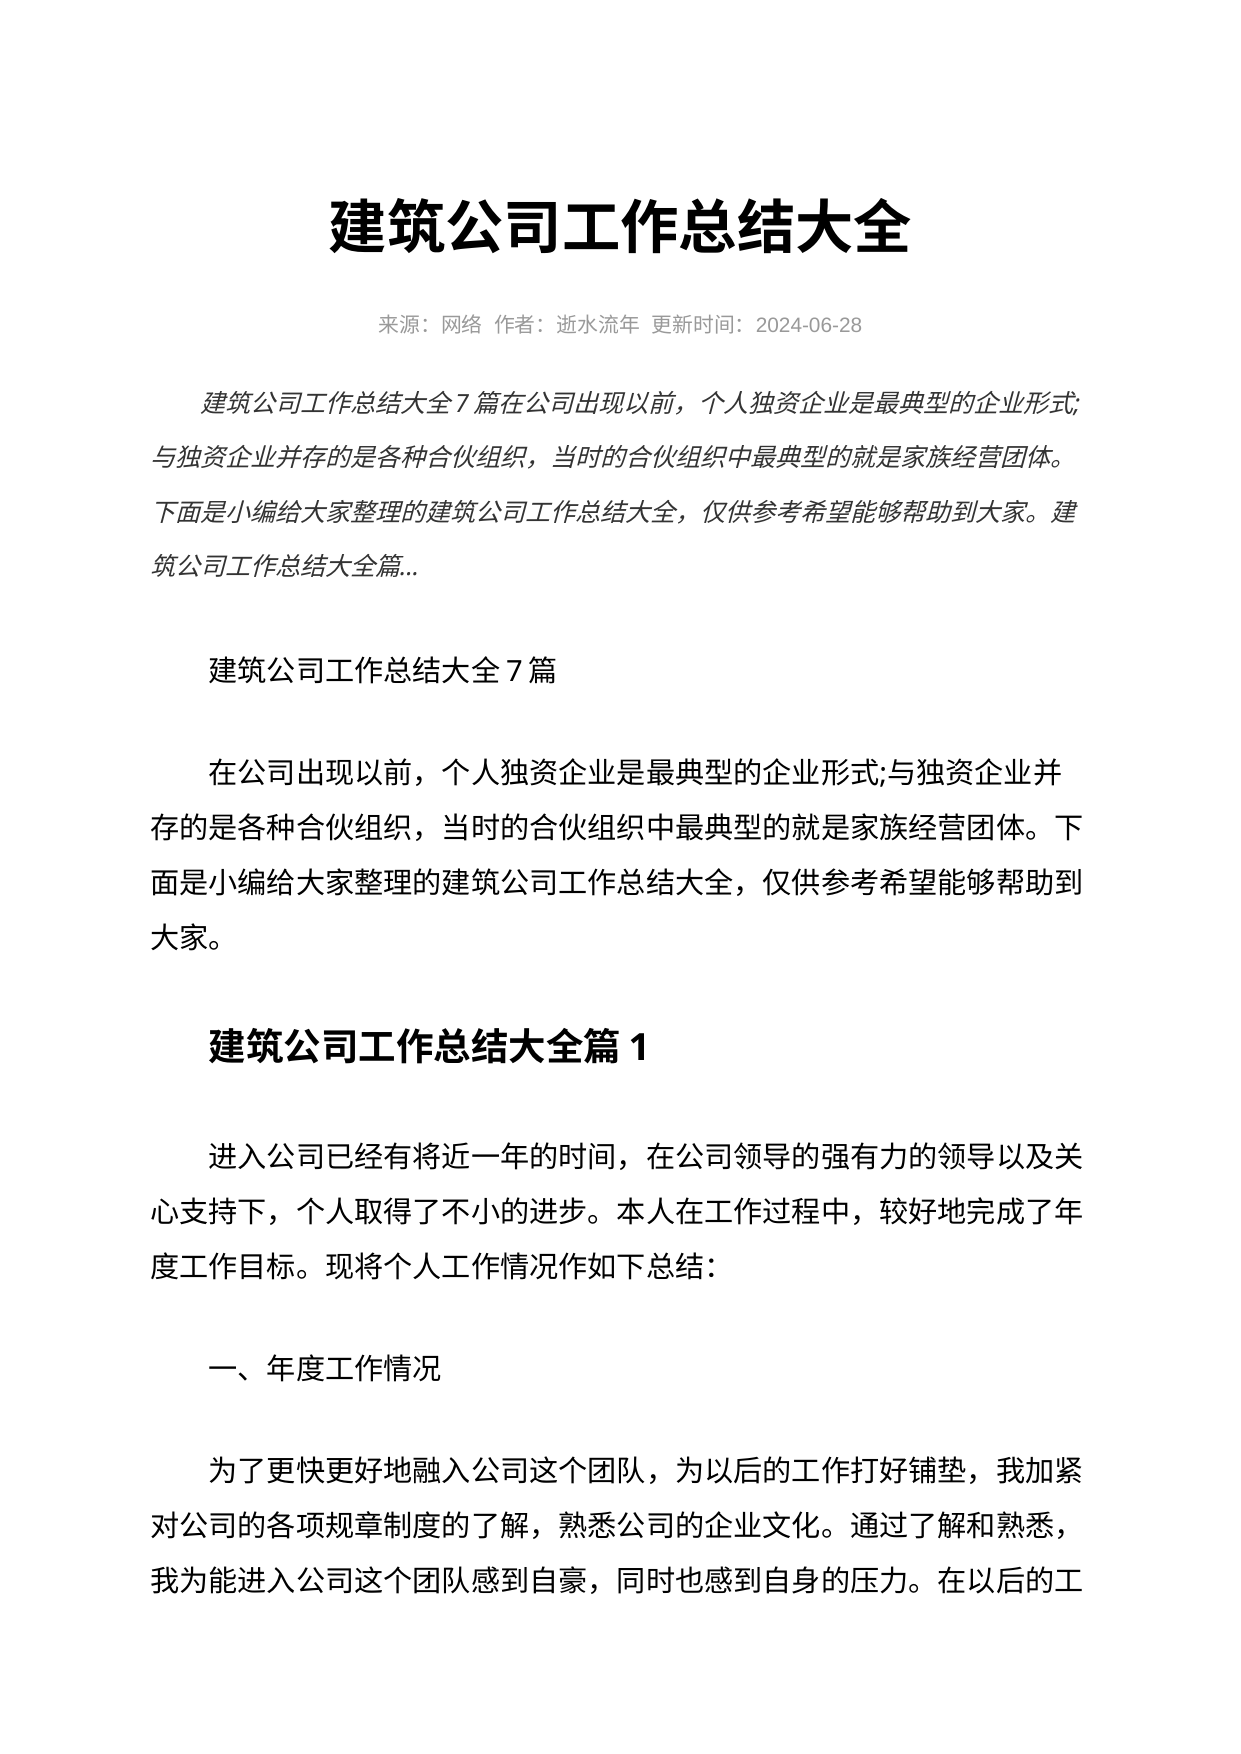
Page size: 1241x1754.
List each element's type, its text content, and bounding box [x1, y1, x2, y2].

text 一、年度工作情况 [150, 1346, 1090, 1388]
text 进入公司已经有将近一年的时间，在公司领导的强有力的领导以及关心支持下，个人取得了不小的进步。本人在工作过程中，较好地完成了年度工作目标。现将个人工作情况作如下总结： [150, 1134, 1090, 1286]
text 来源：网络 作者：逝水流年 更新时间：2024-06-28 [150, 313, 1090, 337]
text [150, 1447, 1090, 1599]
text 在公司出现以前，个人独资企业是最典型的企业形式;与独资企业并存的是各种合伙组织，当时的合伙组织中最典型的就是家族经营团体。下面是小编给大家整理的建筑公司工作总结大全，仅供参考希望能够帮助到大家。 [150, 750, 1090, 957]
text 建筑公司工作总结大全7篇 [150, 648, 1090, 690]
subtitle 建筑公司工作总结大全 [150, 181, 1090, 266]
text 建筑公司工作总结大全7篇在公司出现以前，个人独资企业是最典型的企业形式;与独资企业并存的是各种合伙组织，当时的合伙组织中最典型的就是家族经营团体。下面是小编给大家整理的建筑公司工作总结大全，仅供参考希望能够帮助到大家。建筑公司工作总结大全篇... [150, 383, 1090, 583]
text 建筑公司工作总结大全篇1 [150, 1016, 1090, 1071]
